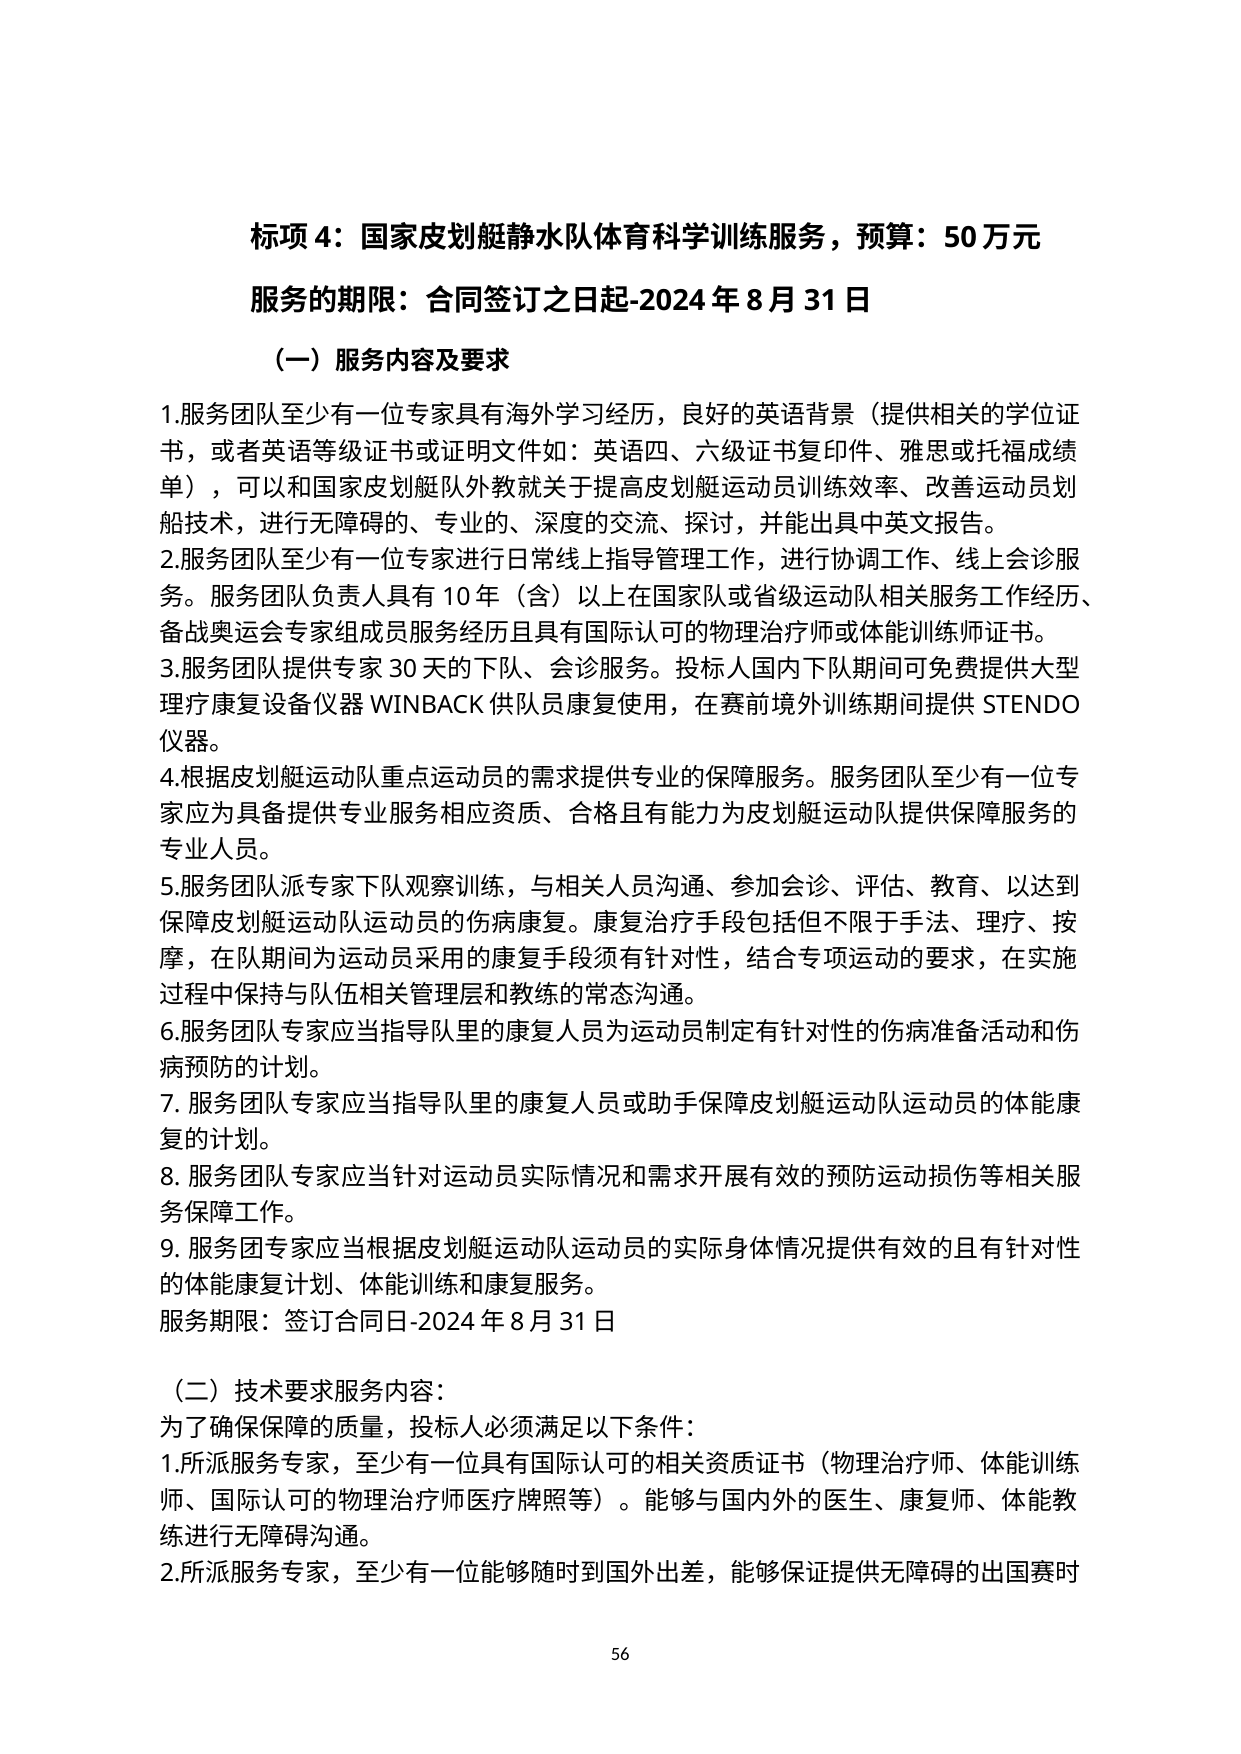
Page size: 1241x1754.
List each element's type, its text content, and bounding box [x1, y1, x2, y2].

text 3.服务团队提供专家30天的下队、会诊服务。投标人国内下队期间可免费提供大型理疗康复设备仪器WINBACK供队员康复使用，在赛前境外训练期间提供STENDO仪器。 [159, 648, 1081, 757]
list 标项4：国家皮划艇静水队体育科学训练服务，预算：50万元 [174, 213, 1081, 256]
text 1.服务团队至少有一位专家具有海外学习经历，良好的英语背景（提供相关的学位证书，或者英语等级证书或证明文件如：英语四、六级证书复印件、雅思或托福成绩单），可以和国家皮划艇队外教就关于提高皮划艇运动员训练效率、改善运动员划船技术，进行无障碍的、专业的、深度的交流、探讨，并能出具中英文报告。 [159, 395, 1081, 540]
text 1.所派服务专家，至少有一位具有国际认可的相关资质证书（物理治疗师、体能训练师、国际认可的物理治疗师医疗牌照等）。能够与国内外的医生、康复师、体能教练进行无障碍沟通。 [159, 1444, 1081, 1553]
text 服务期限：签订合同日-2024年8月31日 [159, 1301, 1081, 1337]
text 4.根据皮划艇运动队重点运动员的需求提供专业的保障服务。服务团队至少有一位专家应为具备提供专业服务相应资质、合格且有能力为皮划艇运动队提供保障服务的专业人员。 [159, 757, 1081, 866]
text （二）技术要求服务内容： [159, 1371, 1081, 1408]
text 为了确保保障的质量，投标人必须满足以下条件： [159, 1408, 1081, 1444]
text 2.服务团队至少有一位专家进行日常线上指导管理工作，进行协调工作、线上会诊服务。服务团队负责人具有10年（含）以上在国家队或省级运动队相关服务工作经历、备战奥运会专家组成员服务经历且具有国际认可的物理治疗师或体能训练师证书。 [159, 540, 1081, 648]
text （一）服务内容及要求 [209, 340, 1081, 377]
text 7. 服务团队专家应当指导队里的康复人员或助手保障皮划艇运动队运动员的体能康复的计划。 [159, 1083, 1081, 1156]
text 9. 服务团专家应当根据皮划艇运动队运动员的实际身体情况提供有效的且有针对性的体能康复计划、体能训练和康复服务。 [159, 1228, 1081, 1301]
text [159, 1553, 1081, 1589]
text 6.服务团队专家应当指导队里的康复人员为运动员制定有针对性的伤病准备活动和伤病预防的计划。 [159, 1011, 1081, 1083]
text 8. 服务团队专家应当针对运动员实际情况和需求开展有效的预防运动损伤等相关服务保障工作。 [159, 1156, 1081, 1228]
text 5.服务团队派专家下队观察训练，与相关人员沟通、参加会诊、评估、教育、以达到保障皮划艇运动队运动员的伤病康复。康复治疗手段包括但不限于手法、理疗、按摩，在队期间为运动员采用的康复手段须有针对性，结合专项运动的要求，在实施过程中保持与队伍相关管理层和教练的常态沟通。 [159, 866, 1081, 1011]
list 服务的期限：合同签订之日起-2024年8月31日 [174, 277, 1081, 319]
